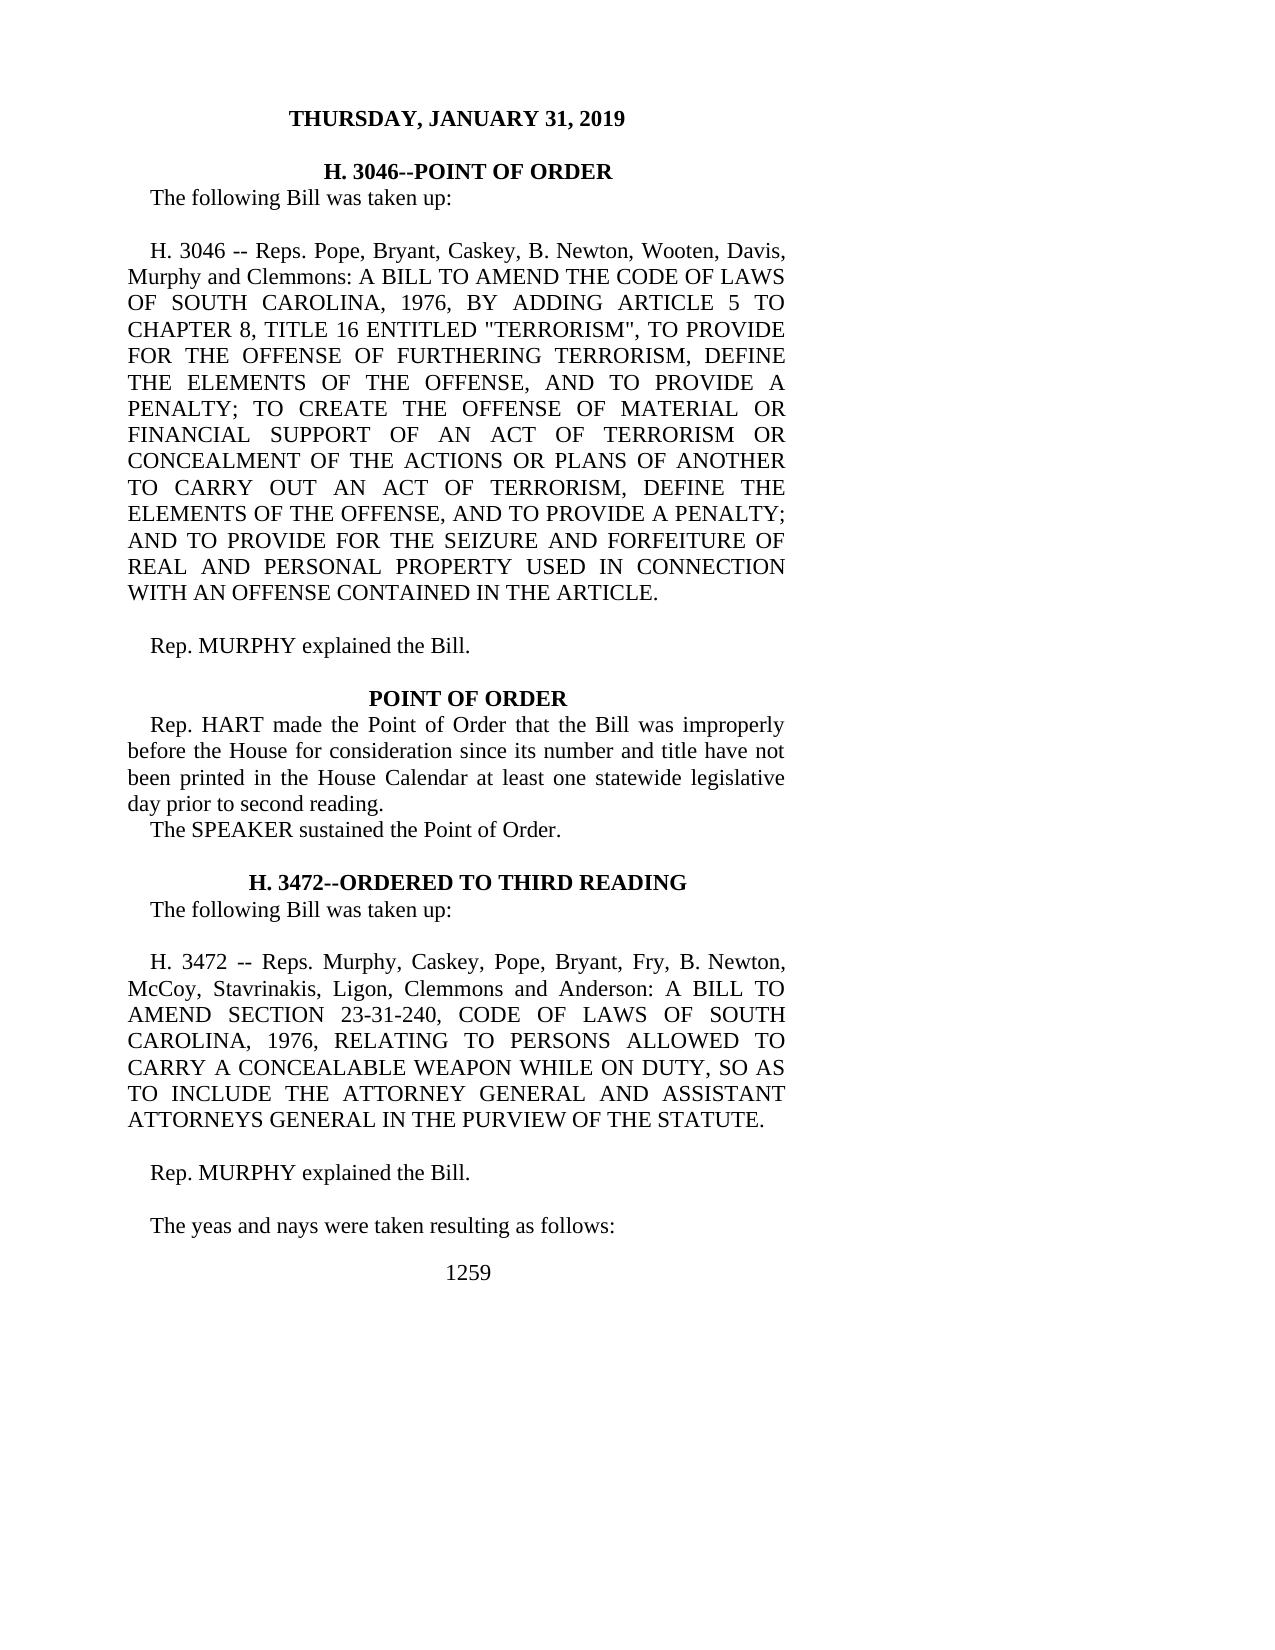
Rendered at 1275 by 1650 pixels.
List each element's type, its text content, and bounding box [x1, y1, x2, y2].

text H. 3472 -- Reps. Murphy, Caskey, Pope, Bryant, Fry, B. Newton, McCoy, Stavrinakis, Ligon, Clemmons and Anderson: A BILL TO AMEND SECTION 23-31-240, CODE OF LAWS OF SOUTH CAROLINA, 1976, RELATING TO PERSONS ALLOWED TO CARRY A CONCEALABLE WEAPON WHILE ON DUTY, SO AS TO INCLUDE THE ATTORNEY GENERAL AND ASSISTANT ATTORNEYS GENERAL IN THE PURVIEW OF THE STATUTE. [127, 948, 786, 1133]
text The yeas and nays were taken resulting as follows: [127, 1212, 786, 1238]
text The SPEAKER sustained the Point of Order. [127, 817, 786, 843]
text The following Bill was taken up: [127, 184, 786, 210]
text H. 3046 -- Reps. Pope, Bryant, Caskey, B. Newton, Wooten, Davis, Murphy and Clemmons: A BILL TO AMEND THE CODE OF LAWS OF SOUTH CAROLINA, 1976, BY ADDING ARTICLE 5 TO CHAPTER 8, TITLE 16 ENTITLED "TERRORISM", TO PROVIDE FOR THE OFFENSE OF FURTHERING TERRORISM, DEFINE THE ELEMENTS OF THE OFFENSE, AND TO PROVIDE A PENALTY; TO CREATE THE OFFENSE OF MATERIAL OR FINANCIAL SUPPORT OF AN ACT OF TERRORISM OR CONCEALMENT OF THE ACTIONS OR PLANS OF ANOTHER TO CARRY OUT AN ACT OF TERRORISM, DEFINE THE ELEMENTS OF THE OFFENSE, AND TO PROVIDE A PENALTY; AND TO PROVIDE FOR THE SEIZURE AND FORFEITURE OF REAL AND PERSONAL PROPERTY USED IN CONNECTION WITH AN OFFENSE CONTAINED IN THE ARTICLE. [127, 237, 786, 606]
text POINT OF ORDER [127, 685, 786, 711]
text H. 3046--POINT OF ORDER [127, 158, 786, 184]
text Rep. MURPHY explained the Bill. [127, 1159, 786, 1186]
text Rep. MURPHY explained the Bill. [127, 632, 786, 658]
text H. 3472--ORDERED TO THIRD READING [127, 869, 786, 896]
text Rep. HART made the Point of Order that the Bill was improperly before the House for consideration since its number and title have not been printed in the House Calendar at least one statewide legislative day prior to second reading. [127, 711, 786, 817]
text The following Bill was taken up: [127, 896, 786, 922]
